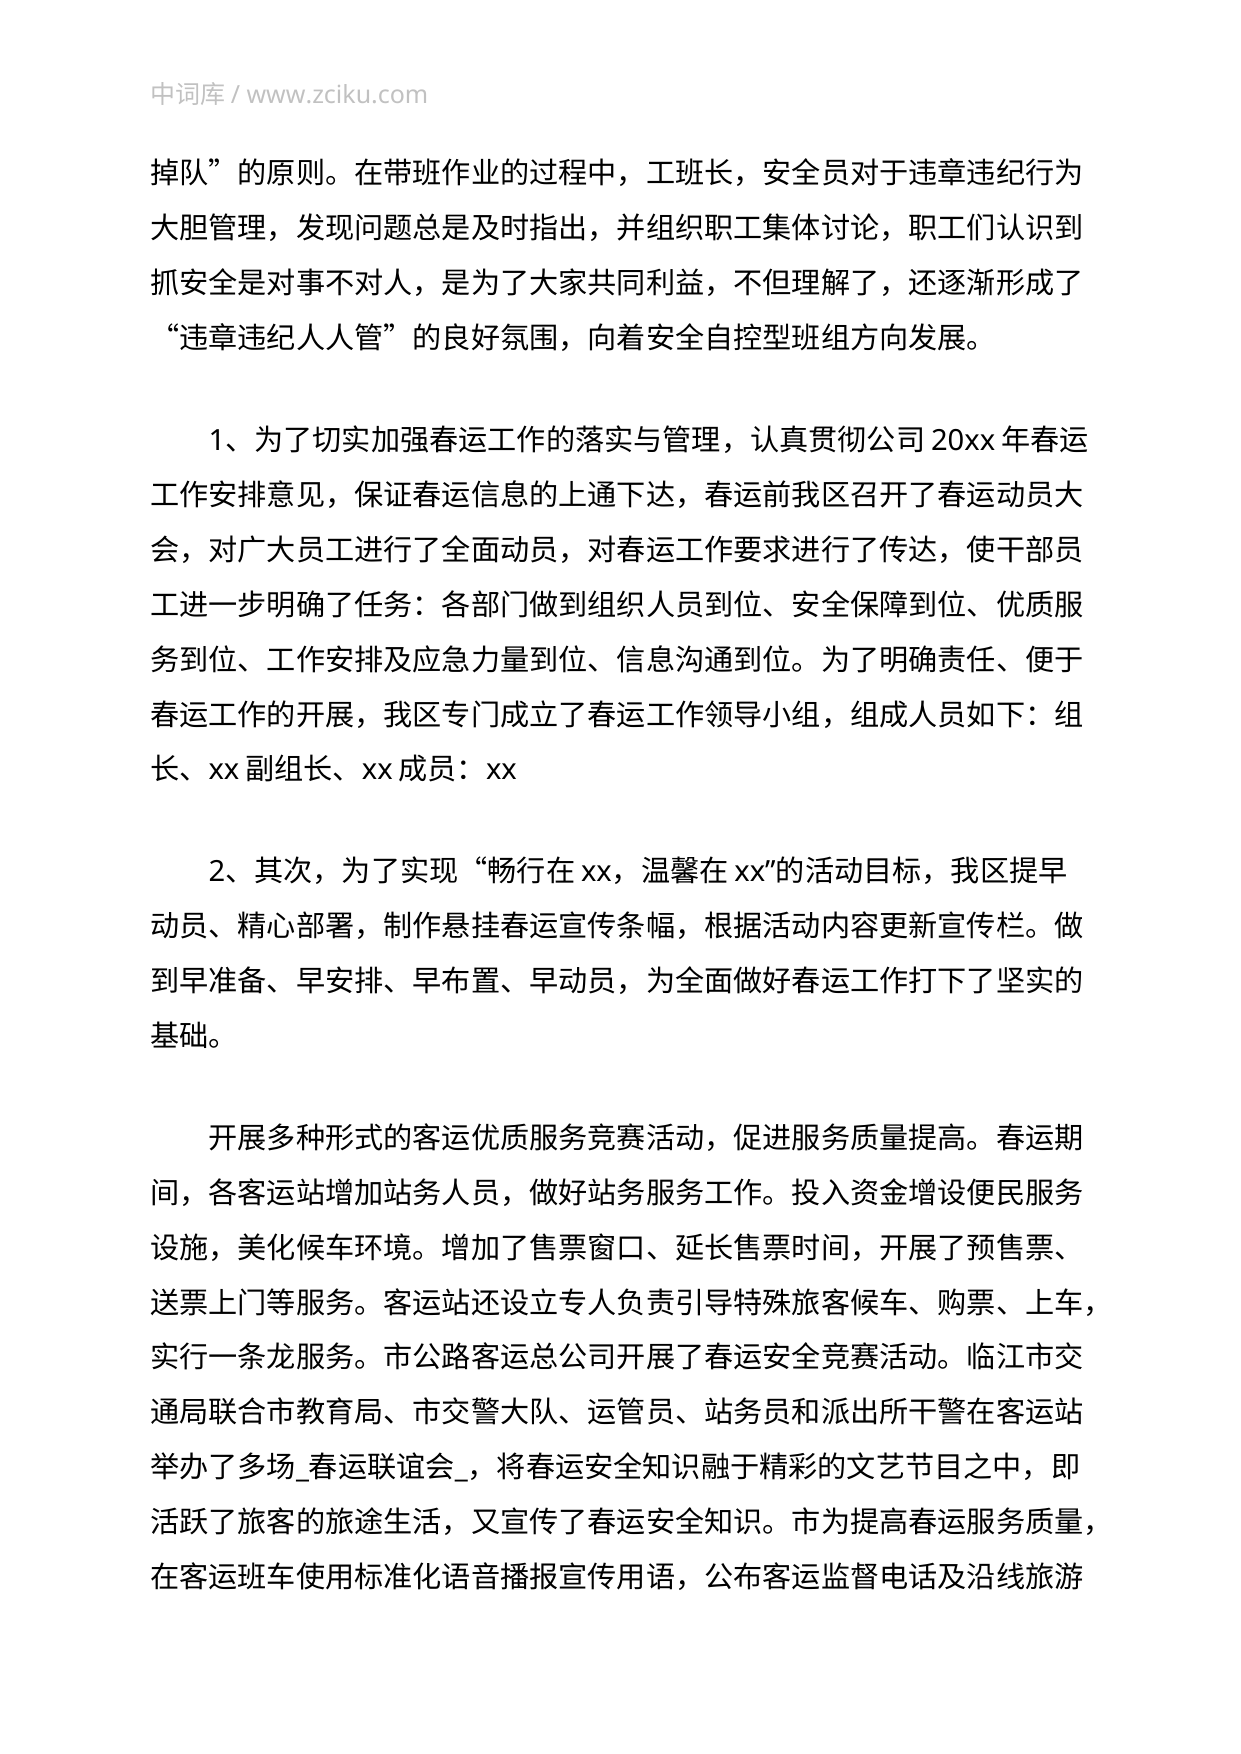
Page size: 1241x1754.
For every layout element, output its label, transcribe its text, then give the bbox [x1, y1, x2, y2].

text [150, 150, 1090, 357]
text 1、为了切实加强春运工作的落实与管理，认真贯彻公司20xx年春运工作安排意见，保证春运信息的上通下达，春运前我区召开了春运动员大会，对广大员工进行了全面动员，对春运工作要求进行了传达，使干部员工进一步明确了任务：各部门做到组织人员到位、安全保障到位、优质服务到位、工作安排及应急力量到位、信息沟通到位。为了明确责任、便于春运工作的开展，我区专门成立了春运工作领导小组，组成人员如下：组长、xx副组长、xx成员：xx [150, 416, 1090, 788]
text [150, 1114, 1090, 1596]
text 2、其次，为了实现“畅行在xx，温馨在xx”的活动目标，我区提早动员、精心部署，制作悬挂春运宣传条幅，根据活动内容更新宣传栏。做到早准备、早安排、早布置、早动员，为全面做好春运工作打下了坚实的基础。 [150, 848, 1090, 1055]
